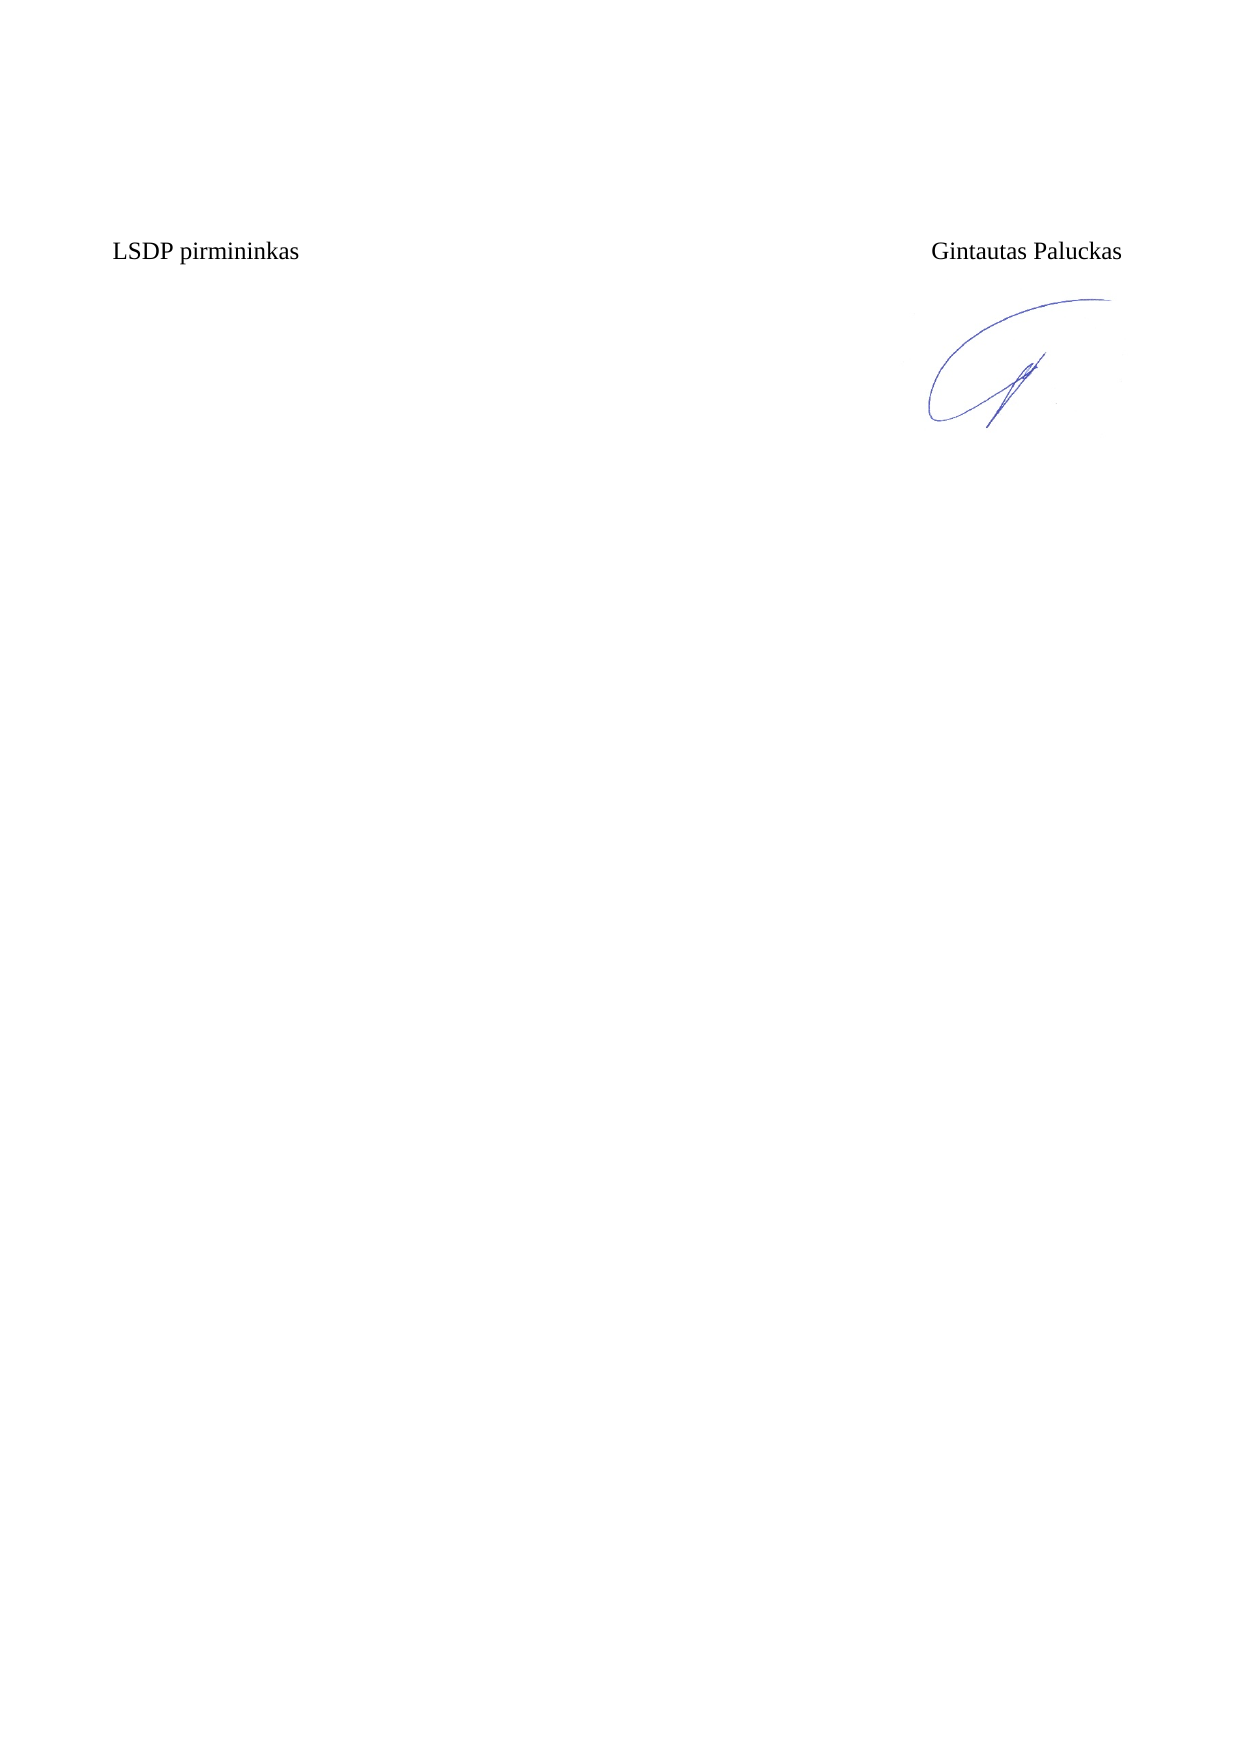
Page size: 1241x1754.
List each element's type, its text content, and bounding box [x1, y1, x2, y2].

text LSDP pirmininkas Gintautas Paluckas [112, 236, 1128, 265]
picture [898, 279, 1128, 439]
